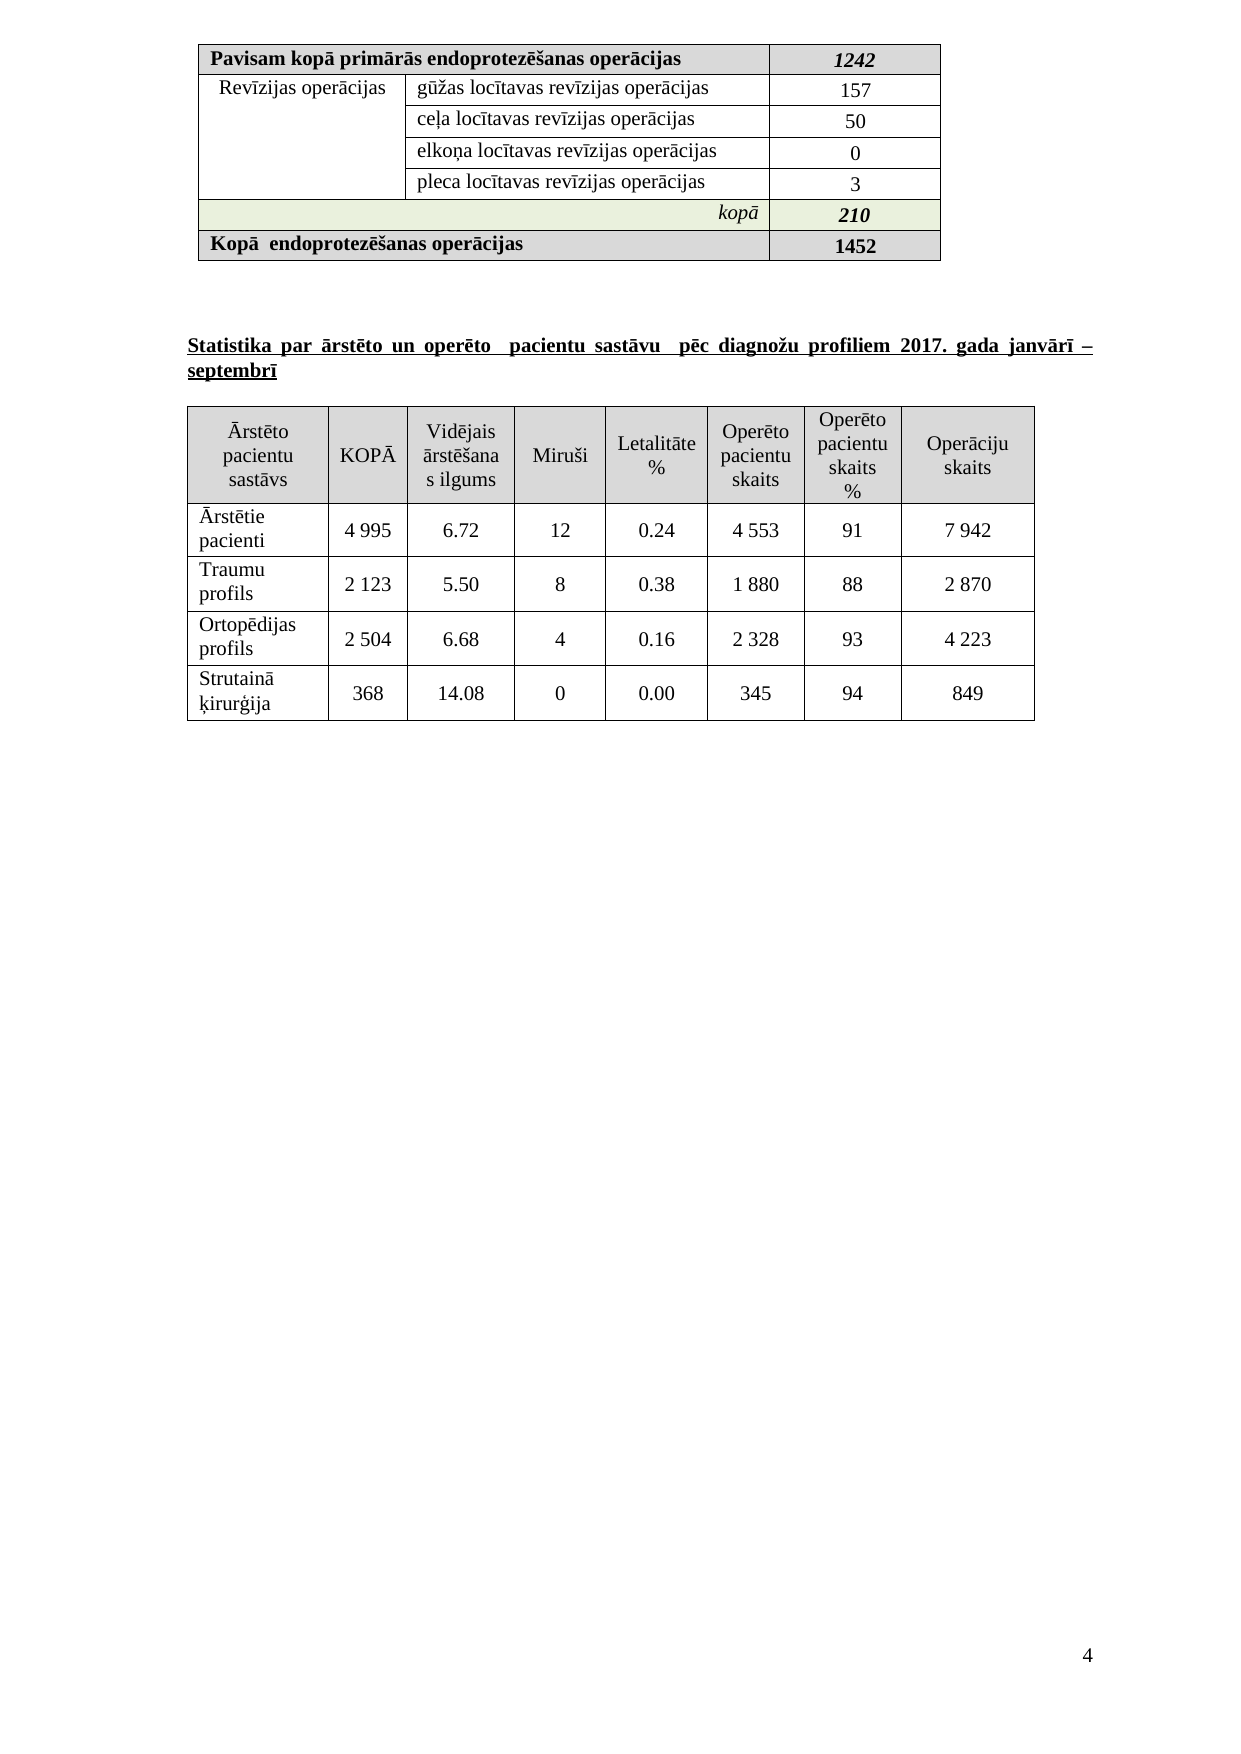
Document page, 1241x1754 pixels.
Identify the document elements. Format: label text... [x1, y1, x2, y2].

table_cell 0.00 [606, 666, 707, 720]
table_cell 12 [515, 504, 605, 556]
table_cell 4 553 [708, 504, 804, 556]
table_header KOPĀ [329, 407, 407, 503]
table_cell 88 [805, 557, 901, 611]
table_header Miruši [515, 407, 605, 503]
table_cell Revīzijas operācijas [199, 75, 405, 199]
table_cell ceļa locītavas revīzijas operācijas [406, 106, 769, 137]
table_header Operēto pacientu skaits [708, 407, 804, 503]
table_cell 1242 [770, 45, 940, 74]
table_header Vidējais ārstēšanas ilgums [408, 407, 514, 503]
table_cell 2 504 [329, 612, 407, 665]
table_cell 1452 [770, 231, 940, 260]
table_cell Ārstētie pacienti [188, 504, 328, 556]
text Statistika par ārstēto un operēto pacientu sastāvu pēc diagnožu profiliem 2017. gada janvārī –septembrī [187, 333, 1092, 354]
table_cell pleca locītavas revīzijas operācijas [406, 169, 769, 199]
table_cell elkoņa locītavas revīzijas operācijas [406, 138, 769, 168]
table_cell 0 [515, 666, 605, 720]
table_header Letalitāte % [606, 407, 707, 503]
table_cell Ortopēdijas profils [188, 612, 328, 665]
table_cell Strutainā ķirurģija [188, 666, 328, 720]
table_cell 6.72 [408, 504, 514, 556]
table_cell 2 123 [329, 557, 407, 611]
table_header Operāciju skaits [902, 407, 1034, 503]
table_cell 0.16 [606, 612, 707, 665]
table_cell 2 328 [708, 612, 804, 665]
table_cell 4 995 [329, 504, 407, 556]
table_cell 849 [902, 666, 1034, 720]
table_header Ārstēto pacientu sastāvs [188, 407, 328, 503]
table_cell 7 942 [902, 504, 1034, 556]
table_cell Kopā endoprotezēšanas operācijas [199, 231, 769, 260]
table_cell gūžas locītavas revīzijas operācijas [406, 75, 769, 105]
text Statistika par ārstēto un operēto pacientu sastāvu pēc diagnožu profiliem 2017. gada janvārī –septembrī [187, 355, 1092, 382]
table_cell 14.08 [408, 666, 514, 720]
table_cell 93 [805, 612, 901, 665]
table_cell 368 [329, 666, 407, 720]
table_cell 4 [515, 612, 605, 665]
table_cell 4 223 [902, 612, 1034, 665]
table_cell Pavisam kopā primārās endoprotezēšanas operācijas [199, 45, 769, 74]
table_cell 3 [770, 169, 940, 199]
table_cell Traumu profils [188, 557, 328, 611]
table_cell 0 [770, 138, 940, 168]
table_cell 94 [805, 666, 901, 720]
table_cell 8 [515, 557, 605, 611]
table_cell 0.24 [606, 504, 707, 556]
table_cell kopā [199, 200, 769, 230]
table_cell 157 [770, 75, 940, 105]
table_cell 50 [770, 106, 940, 137]
table_cell 6.68 [408, 612, 514, 665]
table_cell 5.50 [408, 557, 514, 611]
table_cell 0.38 [606, 557, 707, 611]
table_cell 210 [770, 200, 940, 230]
table_cell 91 [805, 504, 901, 556]
table_cell 1 880 [708, 557, 804, 611]
table_header Operēto pacientu skaits % [805, 407, 901, 503]
table_cell 2 870 [902, 557, 1034, 611]
table_cell 345 [708, 666, 804, 720]
